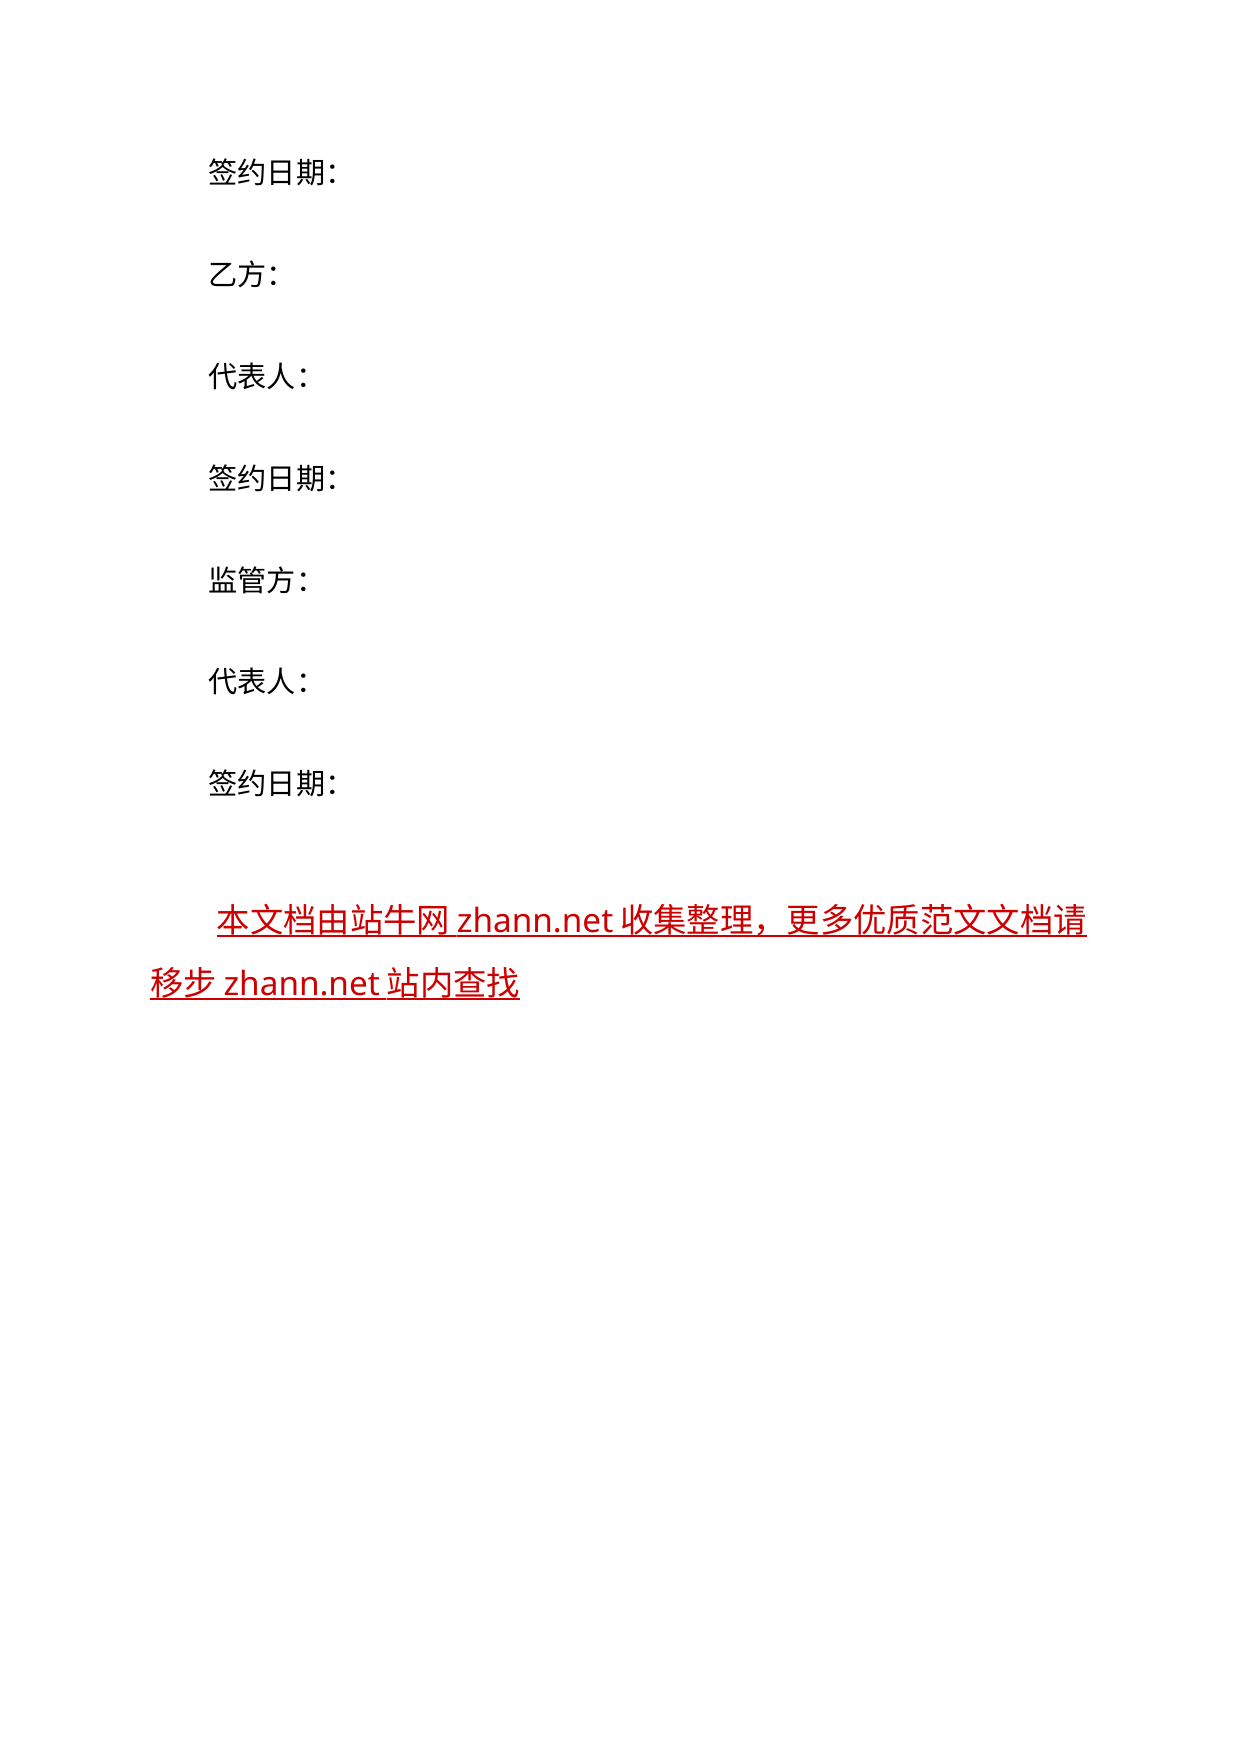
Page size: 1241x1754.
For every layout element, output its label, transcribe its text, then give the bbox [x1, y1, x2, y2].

text 签约日期： [150, 761, 1090, 803]
text 签约日期： [150, 150, 1090, 192]
text 乙方： [150, 252, 1090, 294]
text 签约日期： [150, 455, 1090, 498]
text 代表人： [150, 353, 1090, 396]
text 本文档由站牛网zhann.net收集整理，更多优质范文文档请移步zhann.net站内查找 [150, 894, 1090, 1005]
text 监管方： [150, 557, 1090, 599]
text 代表人： [150, 659, 1090, 701]
